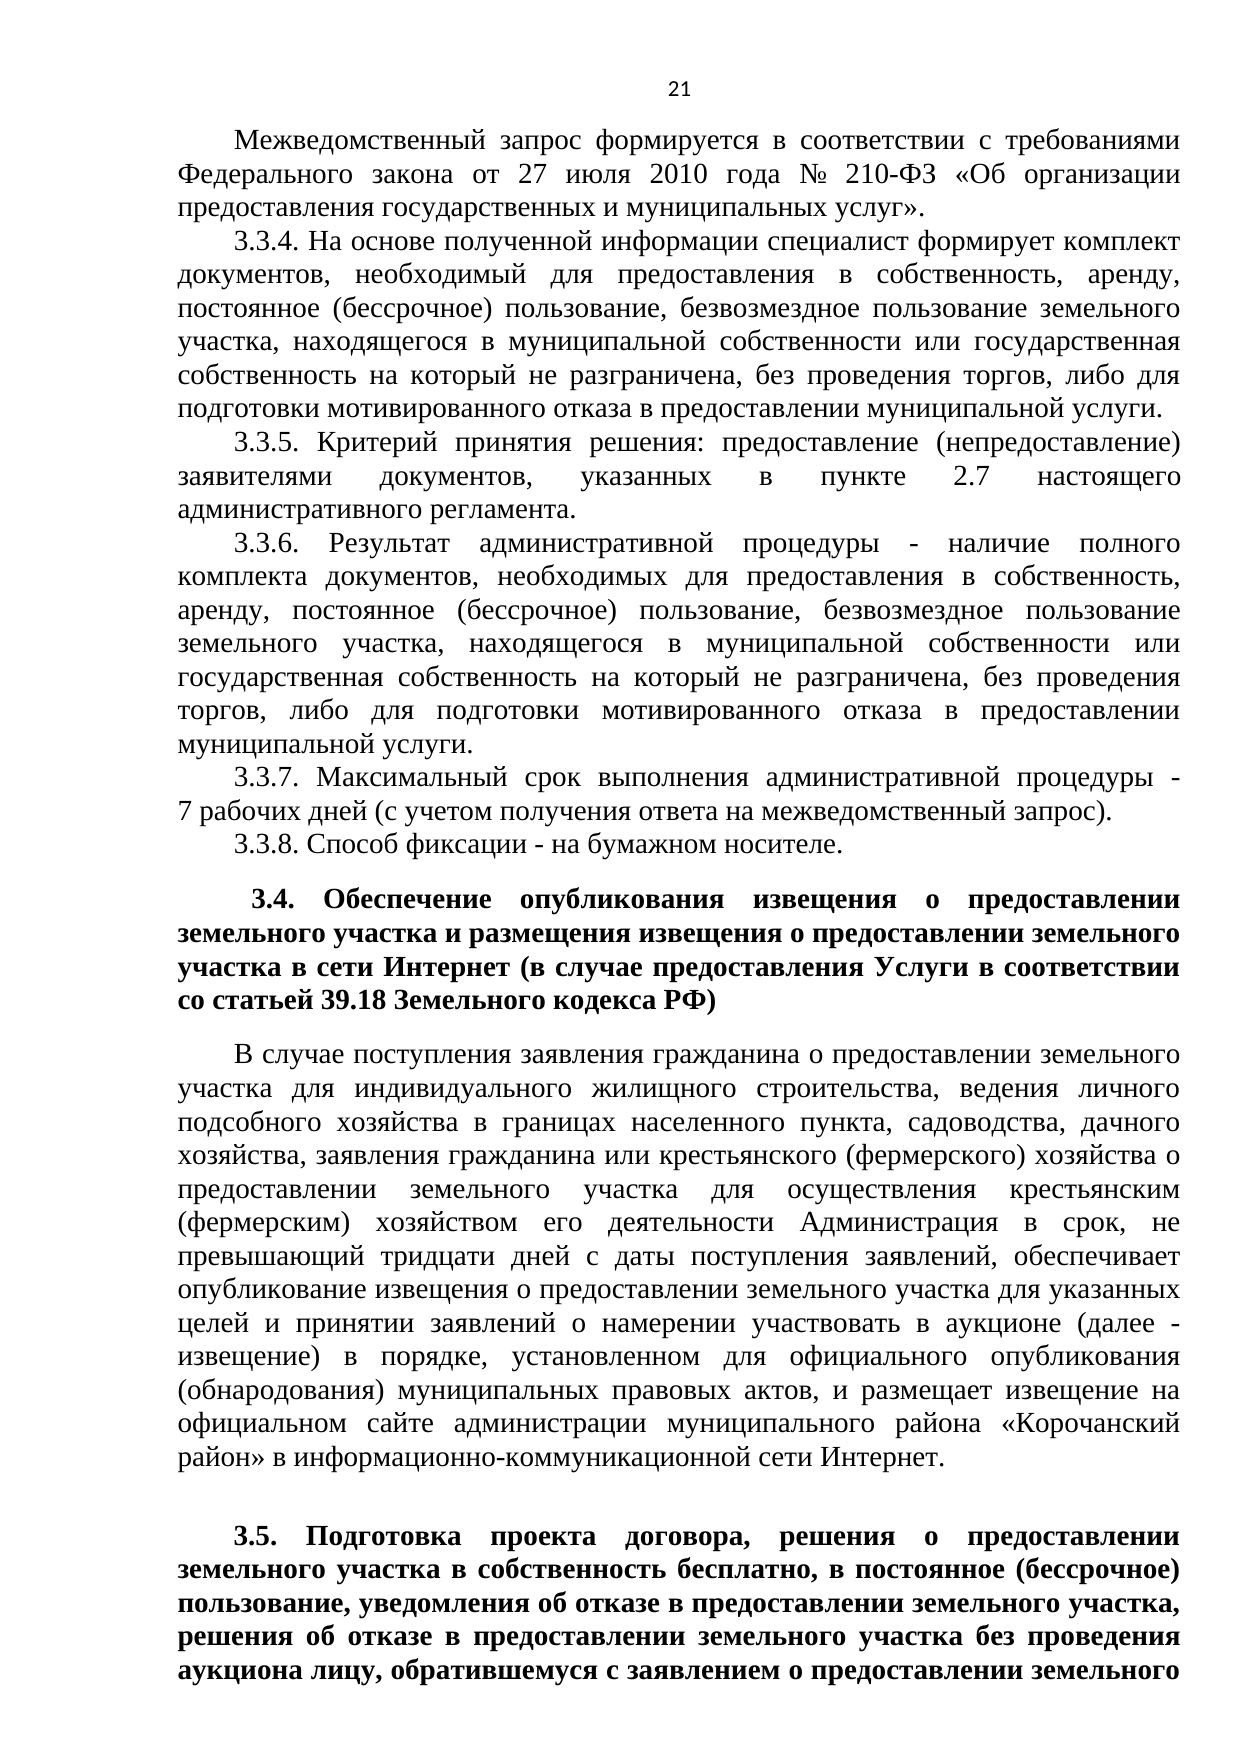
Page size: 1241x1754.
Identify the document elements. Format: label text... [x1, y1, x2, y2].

text В случае поступления заявления гражданина о предоставлении земельного участка для индивидуального жилищного строительства, ведения личного подсобного хозяйства в границах населенного пункта, садоводства, дачного хозяйства, заявления гражданина или крестьянского (фермерского) хозяйства о предоставлении земельного участка для осуществления крестьянским (фермерским) хозяйством его деятельности Администрация в срок, не превышающий тридцати дней с даты поступления заявлений, обеспечивает опубликование извещения о предоставлении земельного участка для указанных целей и принятии заявлений о намерении участвовать в аукционе (далее - извещение) в порядке, установленном для официального опубликования (обнародования) муниципальных правовых актов, и размещает извещение на официальном сайте администрации муниципального района «Корочанский район» в информационно-коммуникационной сети Интернет. [177, 1037, 1181, 1473]
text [177, 1518, 1181, 1685]
title 3.4. Обеспечение опубликования извещения о предоставлении земельного участка и размещения извещения о предоставлении земельного участка в сети Интернет (в случае предоставления Услуги в соответствии со статьей 39.18 Земельного кодекса РФ) [177, 882, 1181, 1016]
text 3.3.5. Критерий принятия решения: предоставление (непредоставление) заявителями документов, указанных в пункте 2.7 настоящего административного регламента. [177, 424, 1181, 525]
text 3.3.7. Максимальный срок выполнения административной процедуры - 7 рабочих дней (с учетом получения ответа на межведомственный запрос). [177, 759, 1181, 827]
text 3.3.6. Результат административной процедуры - наличие полного комплекта документов, необходимых для предоставления в собственность, аренду, постоянное (бессрочное) пользование, безвозмездное пользование земельного участка, находящегося в муниципальной собственности или государственная собственность на который не разграничена, без проведения торгов, либо для подготовки мотивированного отказа в предоставлении муниципальной услуги. [177, 525, 1181, 759]
text 3.3.4. На основе полученной информации специалист формирует комплект документов, необходимый для предоставления в собственность, аренду, постоянное (бессрочное) пользование, безвозмездное пользование земельного участка, находящегося в муниципальной собственности или государственная собственность на который не разграничена, без проведения торгов, либо для подготовки мотивированного отказа в предоставлении муниципальной услуги. [177, 223, 1181, 424]
text Межведомственный запрос формируется в соответствии с требованиями Федерального закона от 27 июля 2010 года № 210-ФЗ «Об организации предоставления государственных и муниципальных услуг». [177, 122, 1181, 223]
text 3.3.8. Способ фиксации - на бумажном носителе. [177, 827, 1181, 860]
